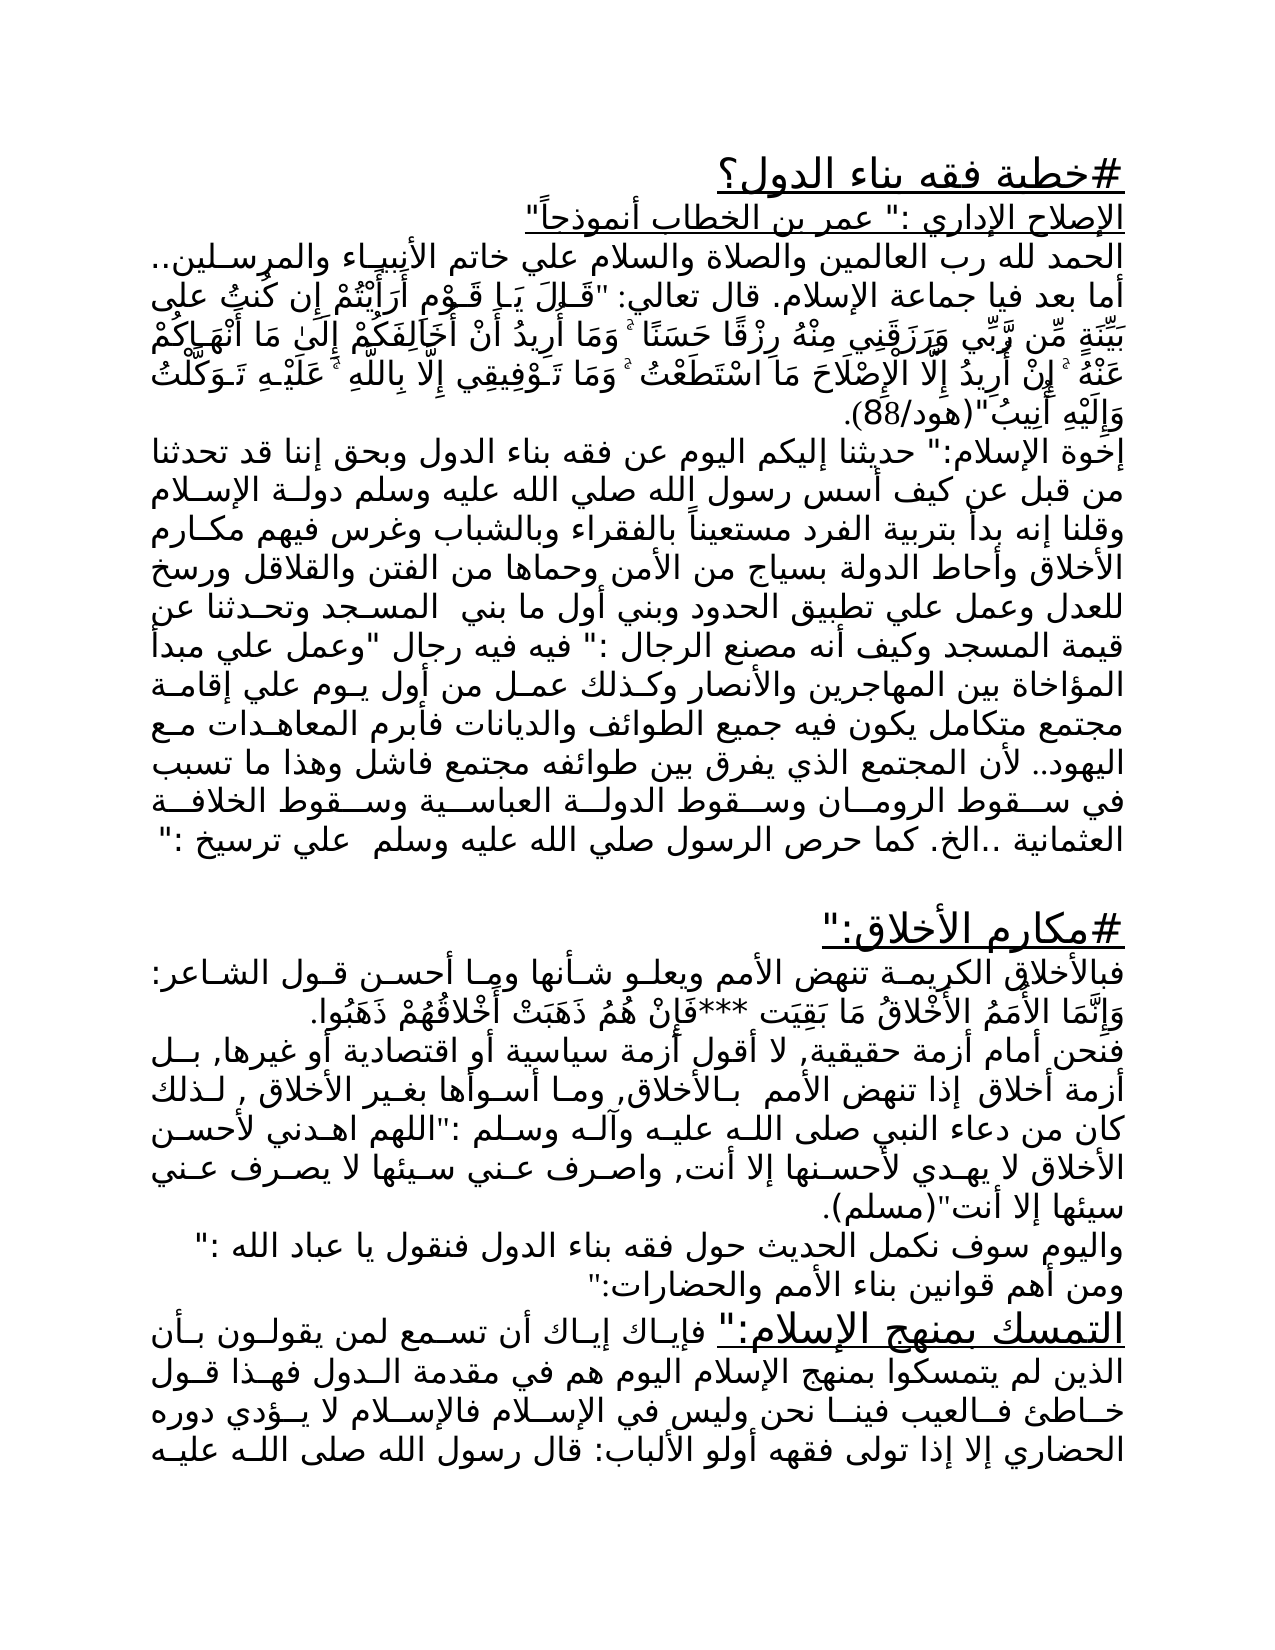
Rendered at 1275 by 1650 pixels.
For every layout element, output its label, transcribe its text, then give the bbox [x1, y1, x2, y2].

text الحمد لله رب العالمين والصلاة والسلام علي خاتم الأنبياء والمرسلين.. أما بعد فيا جماعة الإسلام. قال تعالي: "قَالَ يَا قَوْمِ أَرَأَيْتُمْ إِن كُنتُ على بَيِّنَةٍ مِّن رَّبِّي وَرَزَقَنِي مِنْهُ رِزْقًا حَسَنًا ۚ وَمَا أُرِيدُ أَنْ أُخَالِفَكُمْ إِلَىٰ مَا أَنْهَاكُمْ عَنْهُ ۚ إِنْ أُرِيدُ إِلَّا الْإِصْلَاحَ مَا اسْتَطَعْتُ ۚ وَمَا تَوْفِيقِي إِلَّا بِاللَّهِ ۚ عَلَيْهِ تَوَكَّلْتُ وَإِلَيْهِ أُنِيبُ"(هود/88). [150, 237, 1125, 432]
text ومن أهم قوانين بناء الأمم والحضارات:" [150, 1265, 1125, 1304]
text فبالأخلاق الكريمة تنهض الأمم ويعلو شأنها وما أحسن قول الشاعر: وَإِنَّمَا الأُمَمُ الأَخْلاقُ مَا بَقِيَت ***فَإِنْ هُمُ ذَهَبَتْ أَخْلاقُهُمْ ذَهَبُوا. [150, 954, 1125, 1032]
text فنحن أمام أزمة حقيقية, لا أقول أزمة سياسية أو اقتصادية أو غيرها, بل أزمة أخلاق إذا تنهض الأمم بالأخلاق, وما أسوأها بغير الأخلاق , لذلك كان من دعاء النبي صلى الله عليه وآله وسلم :"اللهم اهدني لأحسن الأخلاق لا يهدي لأحسنها إلا أنت, واصرف عني سيئها لا يصرف عني سيئها إلا أنت"(مسلم). [150, 1032, 1125, 1226]
text #مكارم الأخلاق:" [150, 905, 1125, 954]
text الإصلاح الإداري :" عمر بن الخطاب أنموذجاً" [150, 198, 1125, 237]
text #خطبة فقه بناء الدول؟ [150, 150, 1125, 198]
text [150, 1304, 1125, 1469]
text واليوم سوف نكمل الحديث حول فقه بناء الدول فنقول يا عباد الله :" [150, 1226, 1125, 1265]
text إخوة الإسلام:" حديثنا إليكم اليوم عن فقه بناء الدول وبحق إننا قد تحدثنا من قبل عن كيف أسس رسول الله صلي الله عليه وسلم دولة الإسلام وقلنا إنه بدأ بتربية الفرد مستعيناً بالفقراء وبالشباب وغرس فيهم مكارم الأخلاق وأحاط الدولة بسياج من الأمن وحماها من الفتن والقلاقل ورسخ للعدل وعمل علي تطبيق الحدود وبني أول ما بني المسجد وتحدثنا عن قيمة المسجد وكيف أنه مصنع الرجال :" فيه فيه رجال "وعمل علي مبدأ المؤاخاة بين المهاجرين والأنصار وكذلك عمل من أول يوم علي إقامة مجتمع متكامل يكون فيه جميع الطوائف والديانات فأبرم المعاهدات مع اليهود.. لأن المجتمع الذي يفرق بين طوائفه مجتمع فاشل وهذا ما تسبب في سقوط الرومان وسقوط الدولة العباسية وسقوط الخلافة العثمانية ..الخ. كما حرص الرسول صلي الله عليه وسلم علي ترسيخ :" [150, 432, 1125, 860]
